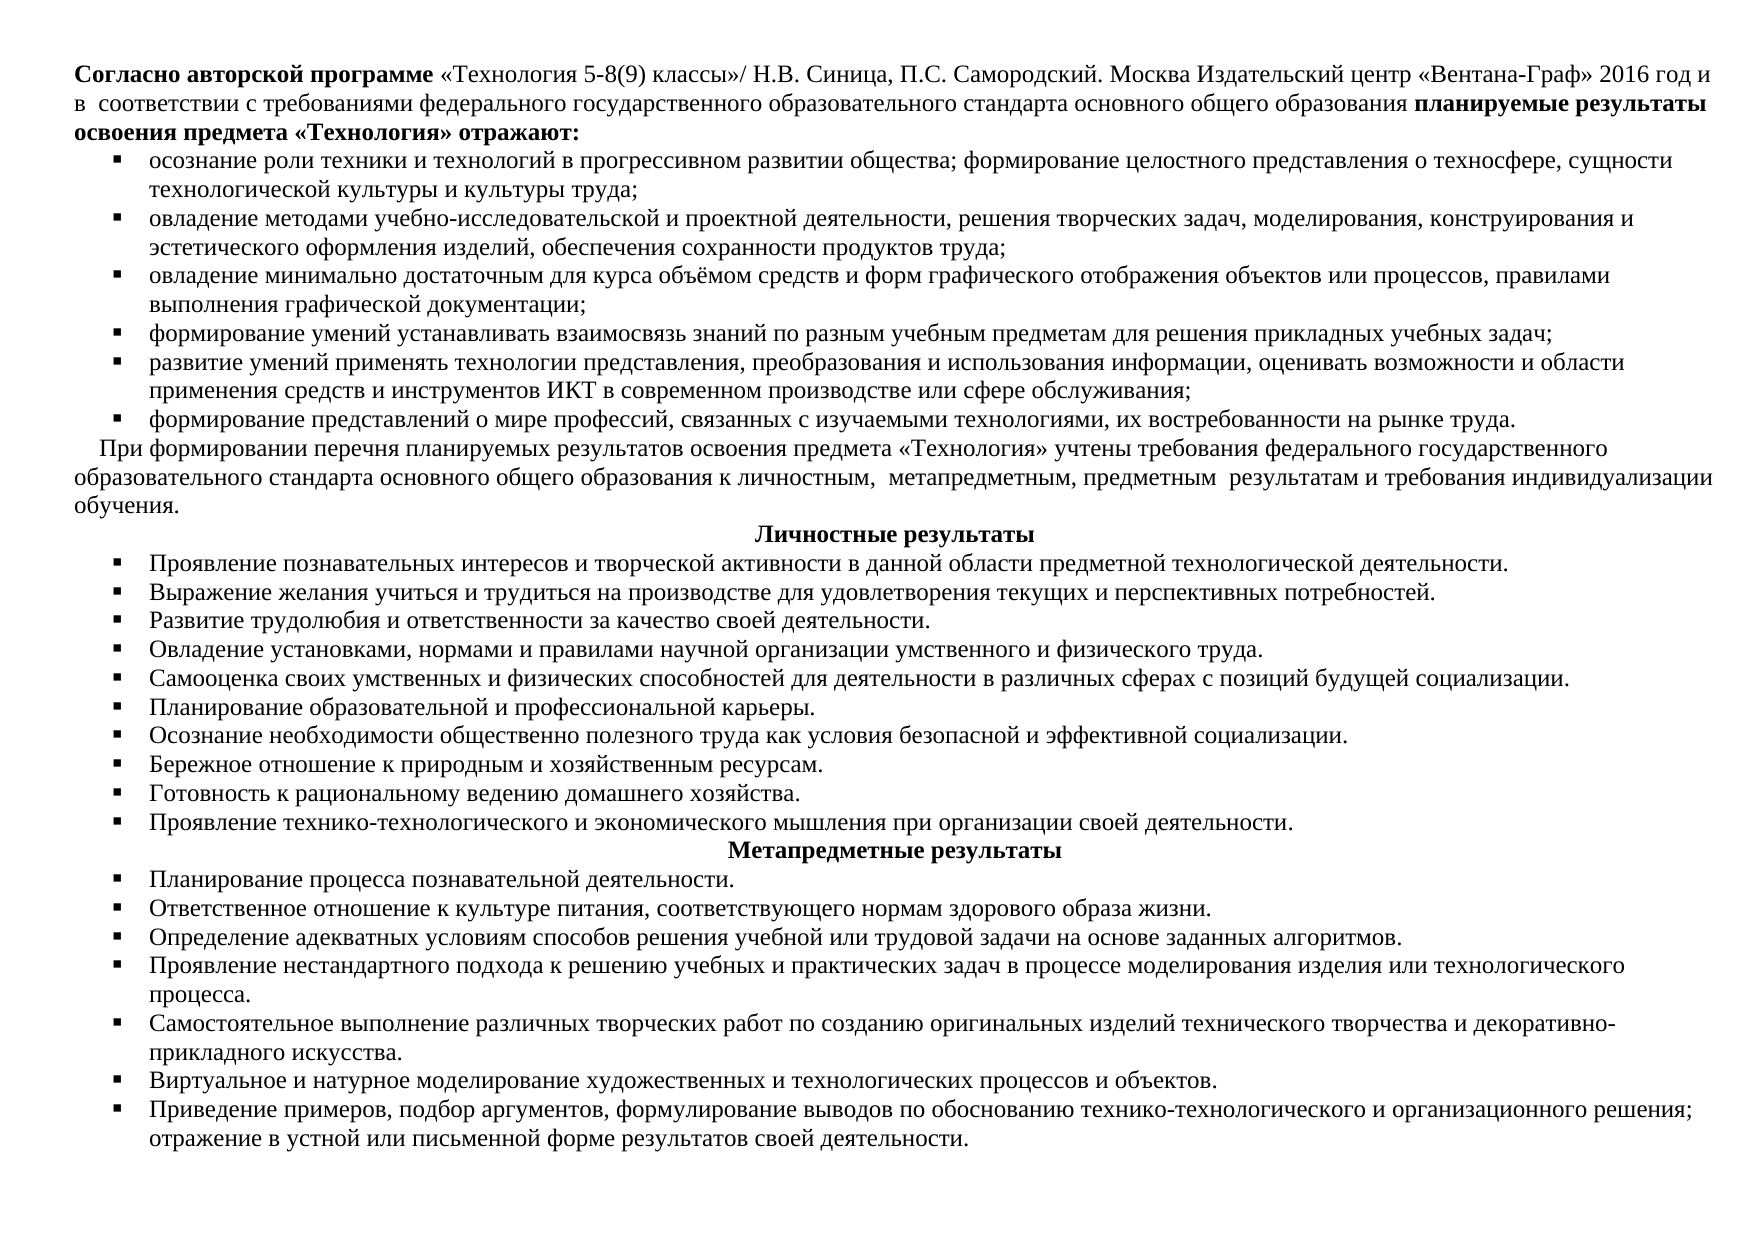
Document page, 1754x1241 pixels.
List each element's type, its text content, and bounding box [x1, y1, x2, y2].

list формирование представлений о мире профессий, связанных с изучаемыми технологиями, их востребованности на рынке труда. [111, 404, 1716, 433]
list Осознание необходимости общественно полезного труда как условия безопасной и эффективной социализации. [111, 720, 1716, 749]
list Самооценка своих умственных и физических способностей для деятельности в различных сферах с позиций будущей социализации. [111, 663, 1716, 692]
text Личностные результаты [74, 519, 1716, 548]
list Виртуальное и натурное моделирование художественных и технологических процессов и объектов. [111, 1065, 1716, 1094]
list Проявление нестандартного подхода к решению учебных и практических задач в процессе моделирования изделия или технологического процесса. [111, 950, 1716, 1008]
list овладение минимально достаточным для курса объёмом средств и форм графического отображения объектов или процессов, правилами выполнения графической документации; [111, 260, 1716, 318]
list Бережное отношение к природным и хозяйственным ресурсам. [111, 749, 1716, 778]
list Определение адекватных условиям способов решения учебной или трудовой задачи на основе заданных алгоритмов. [111, 922, 1716, 950]
list Планирование образовательной и профессиональной карьеры. [111, 692, 1716, 720]
list Проявление технико-технологического и экономического мышления при организации своей деятельности. [111, 807, 1716, 835]
list Проявление познавательных интересов и творческой активности в данной области предметной технологической деятельности. [111, 548, 1716, 577]
list развитие умений применять технологии представления, преобразования и использования информации, оценивать возможности и области применения средств и инструментов ИКТ в современном производстве или сфере обслуживания; [111, 347, 1716, 404]
list Самостоятельное выполнение различных творческих работ по созданию оригинальных изделий технического творчества и декоративно-прикладного искусства. [111, 1008, 1716, 1065]
list Выражение желания учиться и трудиться на производстве для удовлетворения текущих и перспективных потребностей. [111, 577, 1716, 605]
list формирование умений устанавливать взаимосвязь знаний по разным учебным предметам для решения прикладных учебных задач; [111, 318, 1716, 347]
list Приведение примеров, подбор аргументов, формулирование выводов по обоснованию технико-технологического и организационного решения; отражение в устной или письменной форме результатов своей деятельности. [111, 1094, 1716, 1152]
list Планирование процесса познавательной деятельности. [111, 864, 1716, 893]
list Развитие трудолюбия и ответственности за качество своей деятельности. [111, 605, 1716, 634]
list овладение методами учебно-исследовательской и проектной деятельности, решения творческих задач, моделирования, конструирования и эстетического оформления изделий, обеспечения сохранности продуктов труда; [111, 203, 1716, 260]
list Овладение установками, нормами и правилами научной организации умственного и физического труда. [111, 634, 1716, 663]
list Ответственное отношение к культуре питания, соответствующего нормам здорового образа жизни. [111, 893, 1716, 922]
text При формировании перечня планируемых результатов освоения предмета «Технология» учтены требования федерального государственного образовательного стандарта основного общего образования к личностным, метапредметным, предметным результатам и требования индивидуализации обучения. [74, 433, 1716, 519]
text Метапредметные результаты [74, 835, 1716, 864]
list Готовность к рациональному ведению домашнего хозяйства. [111, 778, 1716, 807]
text Согласно авторской программе «Технология 5-8(9) классы»/ Н.В. Синица, П.С. Самородский. Москва Издательский центр «Вентана-Граф» 2016 год и в соответствии с требованиями федерального государственного образовательного стандарта основного общего образования планируемые результаты освоения предмета «Технология» отражают: [74, 59, 1716, 145]
list осознание роли техники и технологий в прогрессивном развитии общества; формирование целостного представления о техносфере, сущности технологической культуры и культуры труда; [111, 145, 1716, 203]
